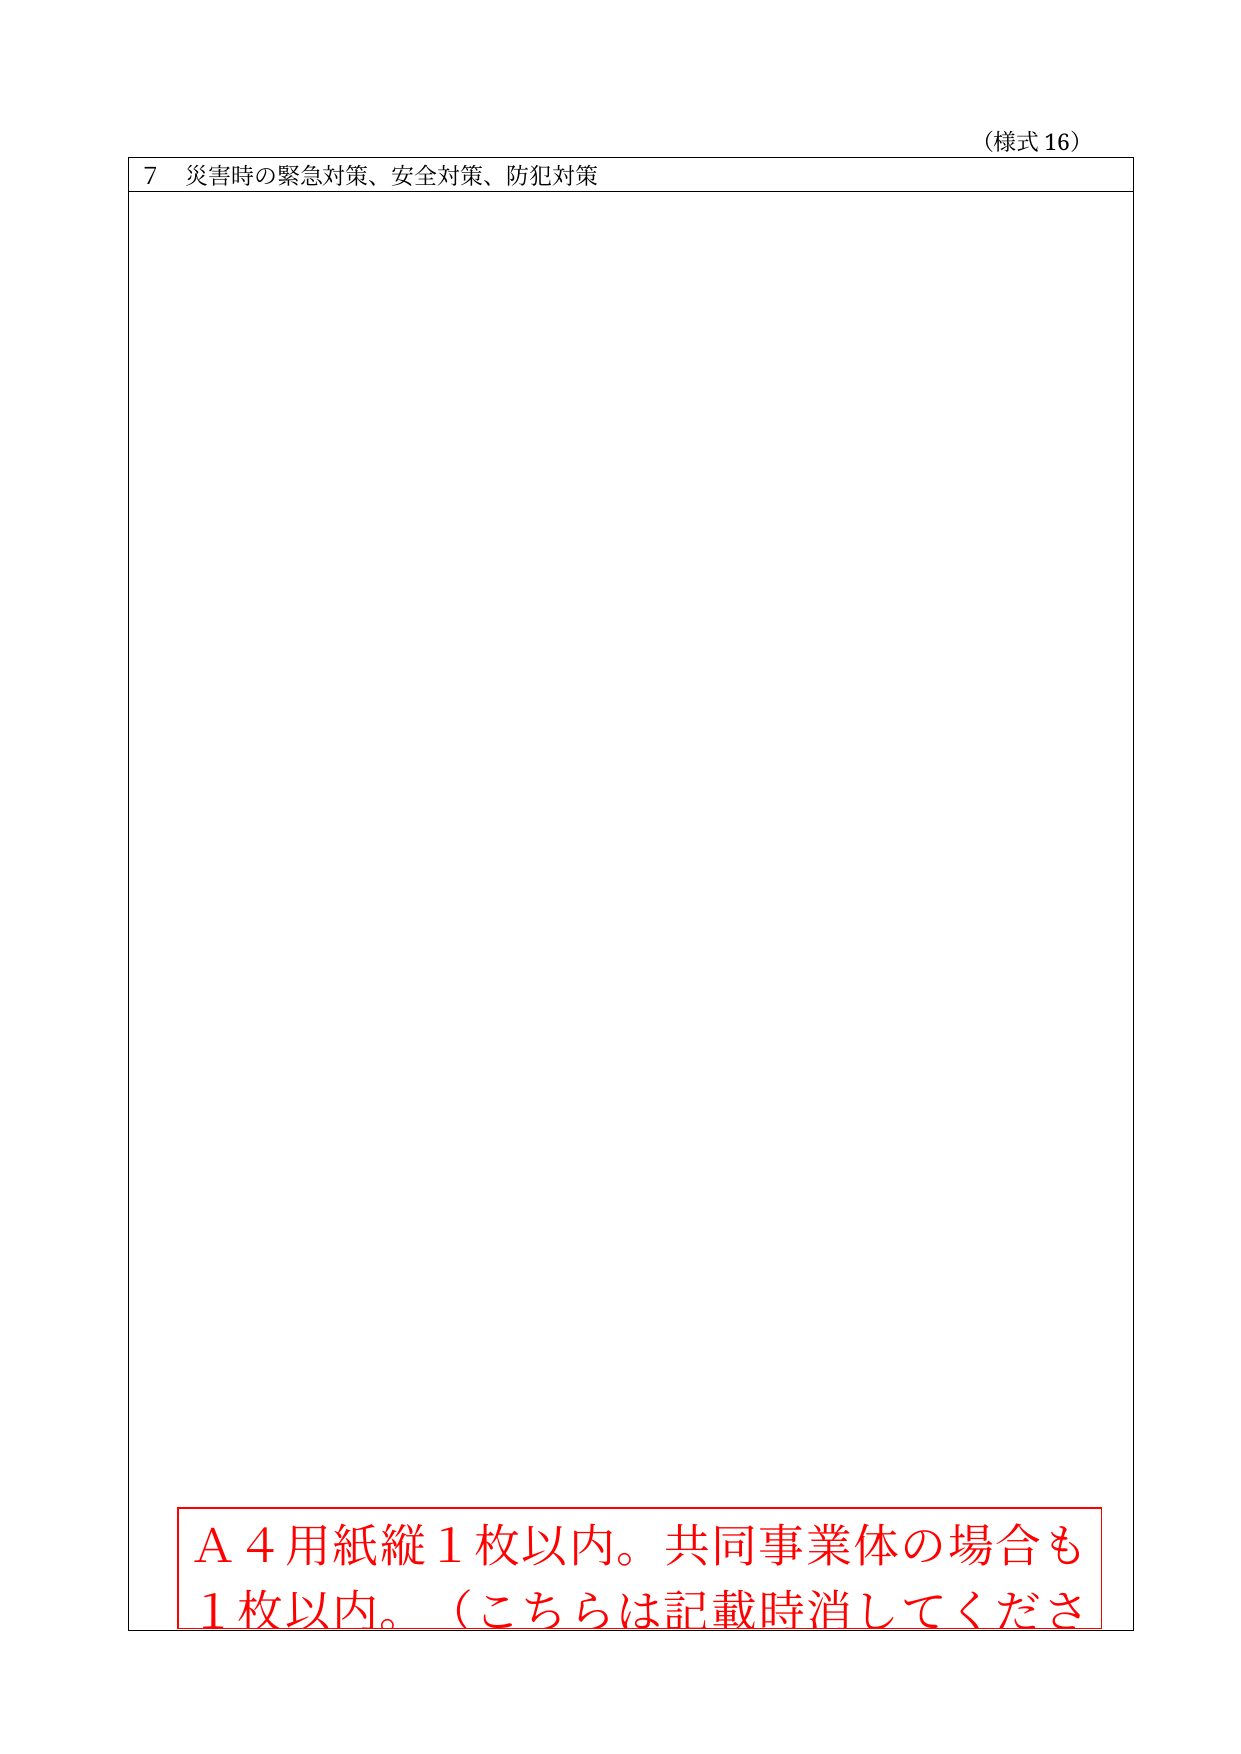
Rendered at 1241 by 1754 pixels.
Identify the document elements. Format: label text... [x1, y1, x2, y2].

table_cell [129, 192, 1133, 1630]
table_header ７ 災害時の緊急対策、安全対策、防犯対策 [129, 158, 1133, 191]
text （様式16） [171, 124, 1092, 157]
